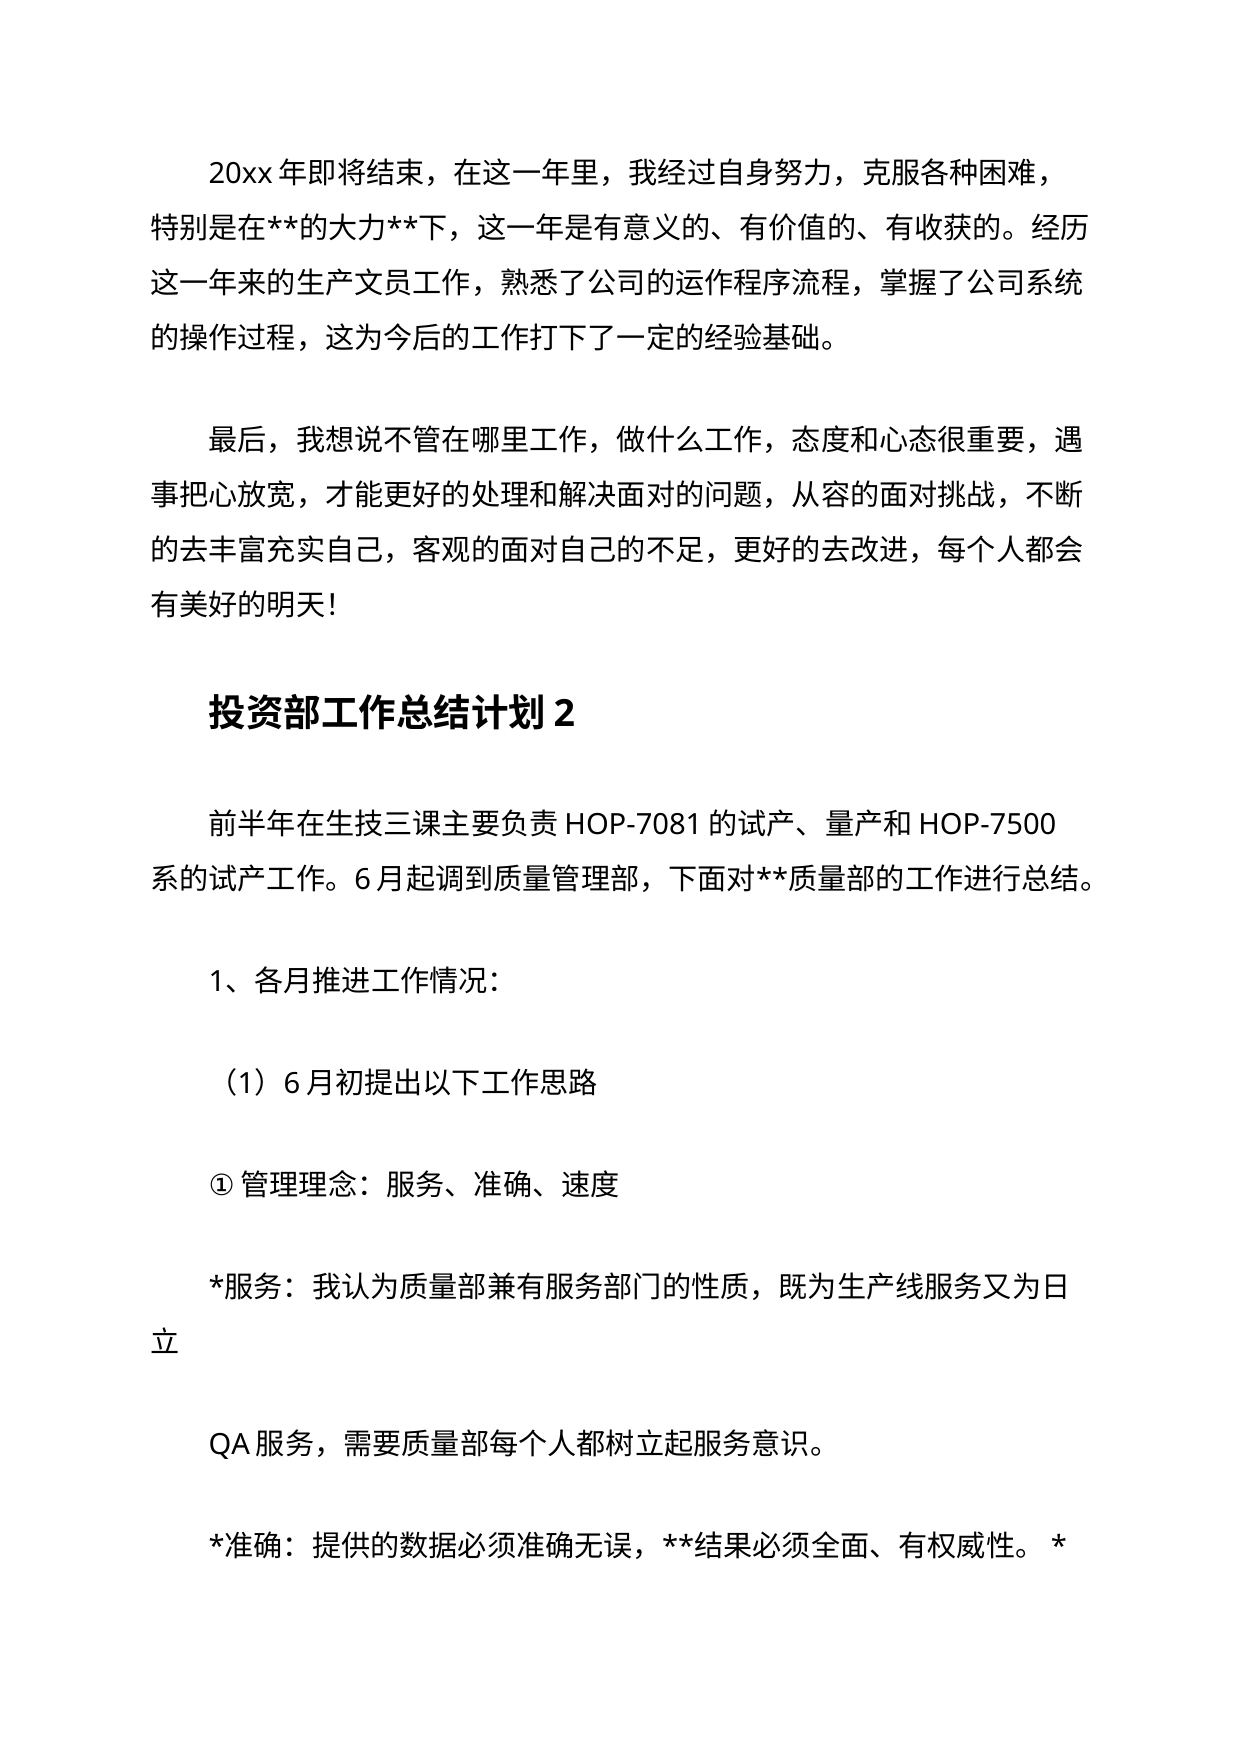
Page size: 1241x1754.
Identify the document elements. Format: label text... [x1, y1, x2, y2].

text 20xx年即将结束，在这一年里，我经过自身努力，克服各种困难，特别是在**的大力**下，这一年是有意义的、有价值的、有收获的。经历这一年来的生产文员工作，熟悉了公司的运作程序流程，掌握了公司系统的操作过程，这为今后的工作打下了一定的经验基础。 [150, 150, 1090, 357]
text QA服务，需要质量部每个人都树立起服务意识。 [150, 1420, 1090, 1463]
text *服务：我认为质量部兼有服务部门的性质，既为生产线服务又为日立 [150, 1264, 1090, 1361]
text ①管理理念：服务、准确、速度 [150, 1162, 1090, 1204]
text 最后，我想说不管在哪里工作，做什么工作，态度和心态很重要，遇事把心放宽，才能更好的处理和解决面对的问题，从容的面对挑战，不断的去丰富充实自己，客观的面对自己的不足，更好的去改进，每个人都会有美好的明天！ [150, 417, 1090, 624]
text 投资部工作总结计划2 [150, 683, 1090, 738]
text 1、各月推进工作情况： [150, 958, 1090, 1000]
text 前半年在生技三课主要负责HOP-7081的试产、量产和HOP-7500系的试产工作。6月起调到质量管理部，下面对**质量部的工作进行总结。 [150, 801, 1090, 898]
text （1）6月初提出以下工作思路 [150, 1060, 1090, 1102]
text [150, 1522, 1090, 1565]
